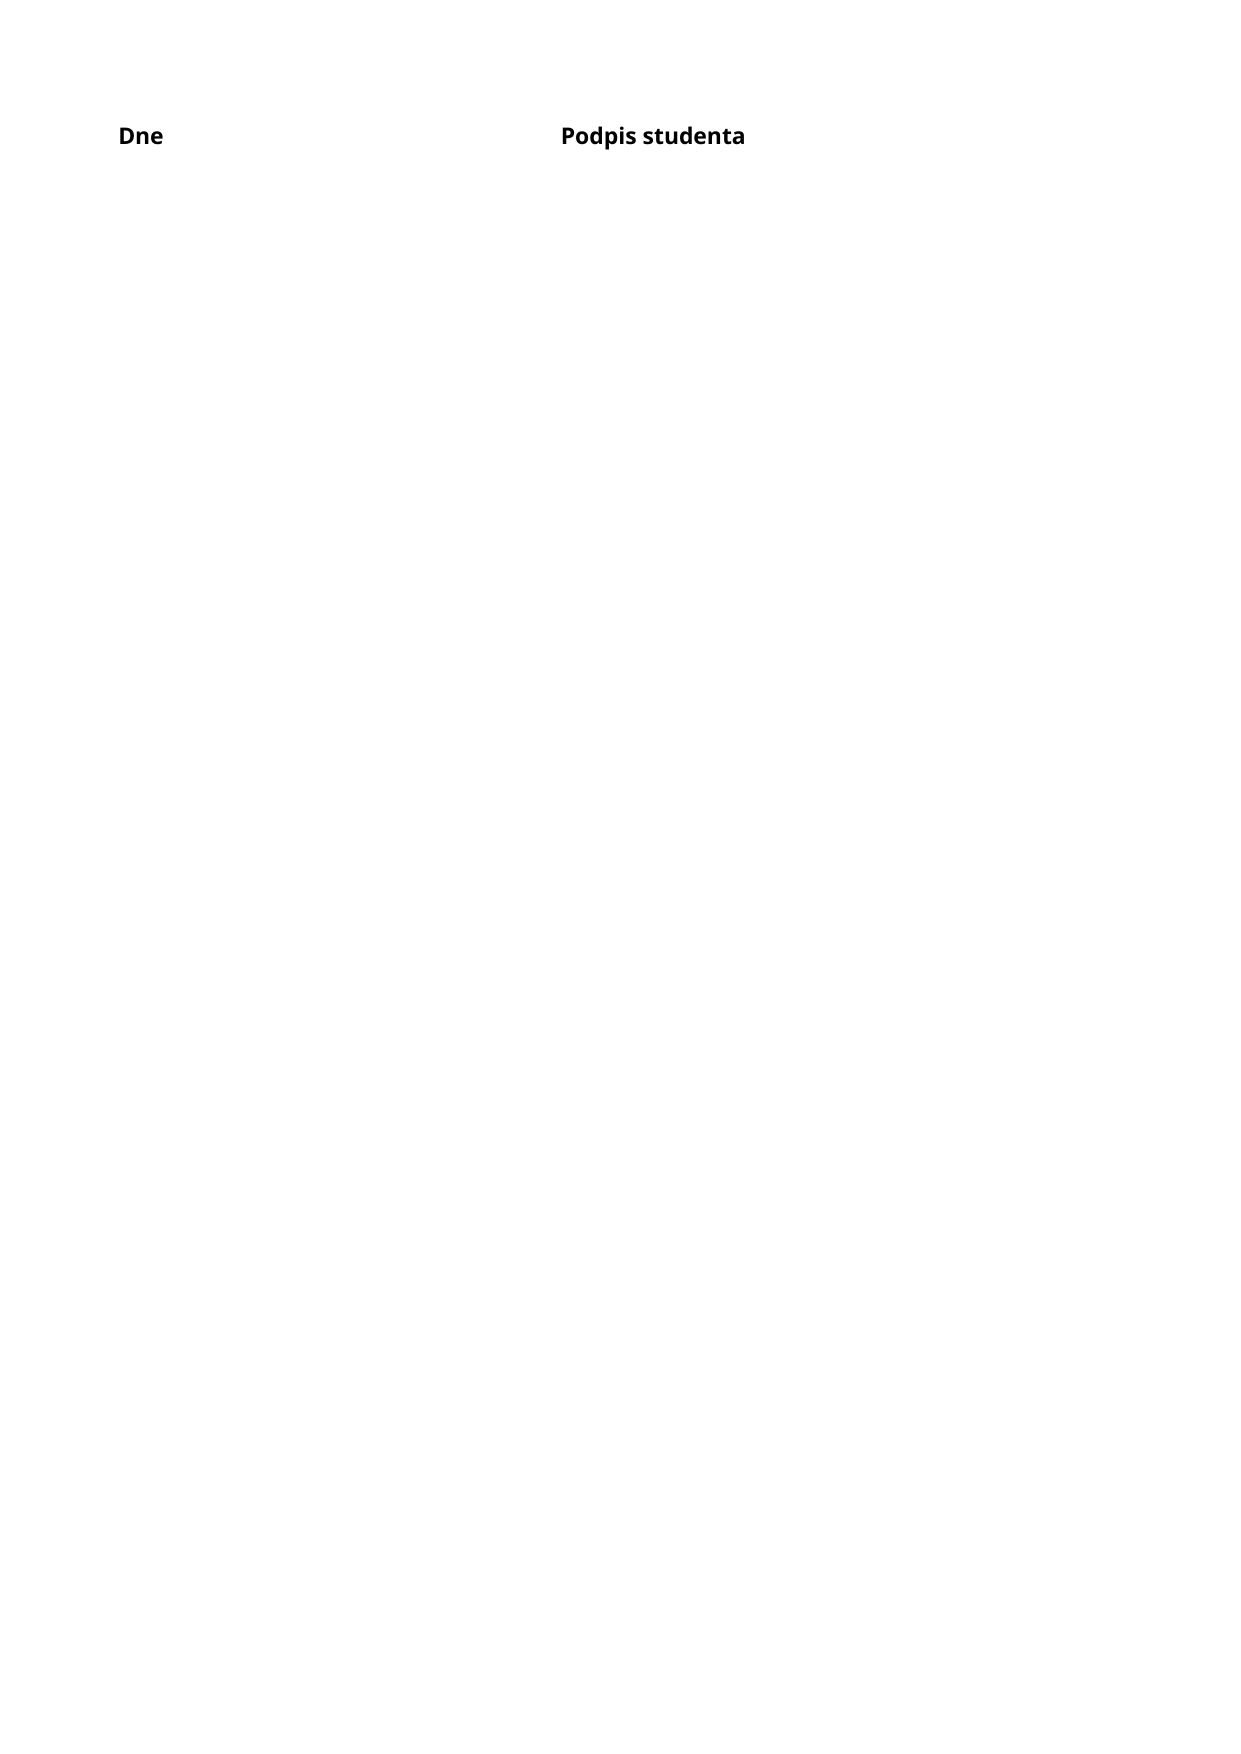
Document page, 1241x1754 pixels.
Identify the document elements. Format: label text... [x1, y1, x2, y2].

text Dne Podpis studenta [118, 120, 1122, 151]
